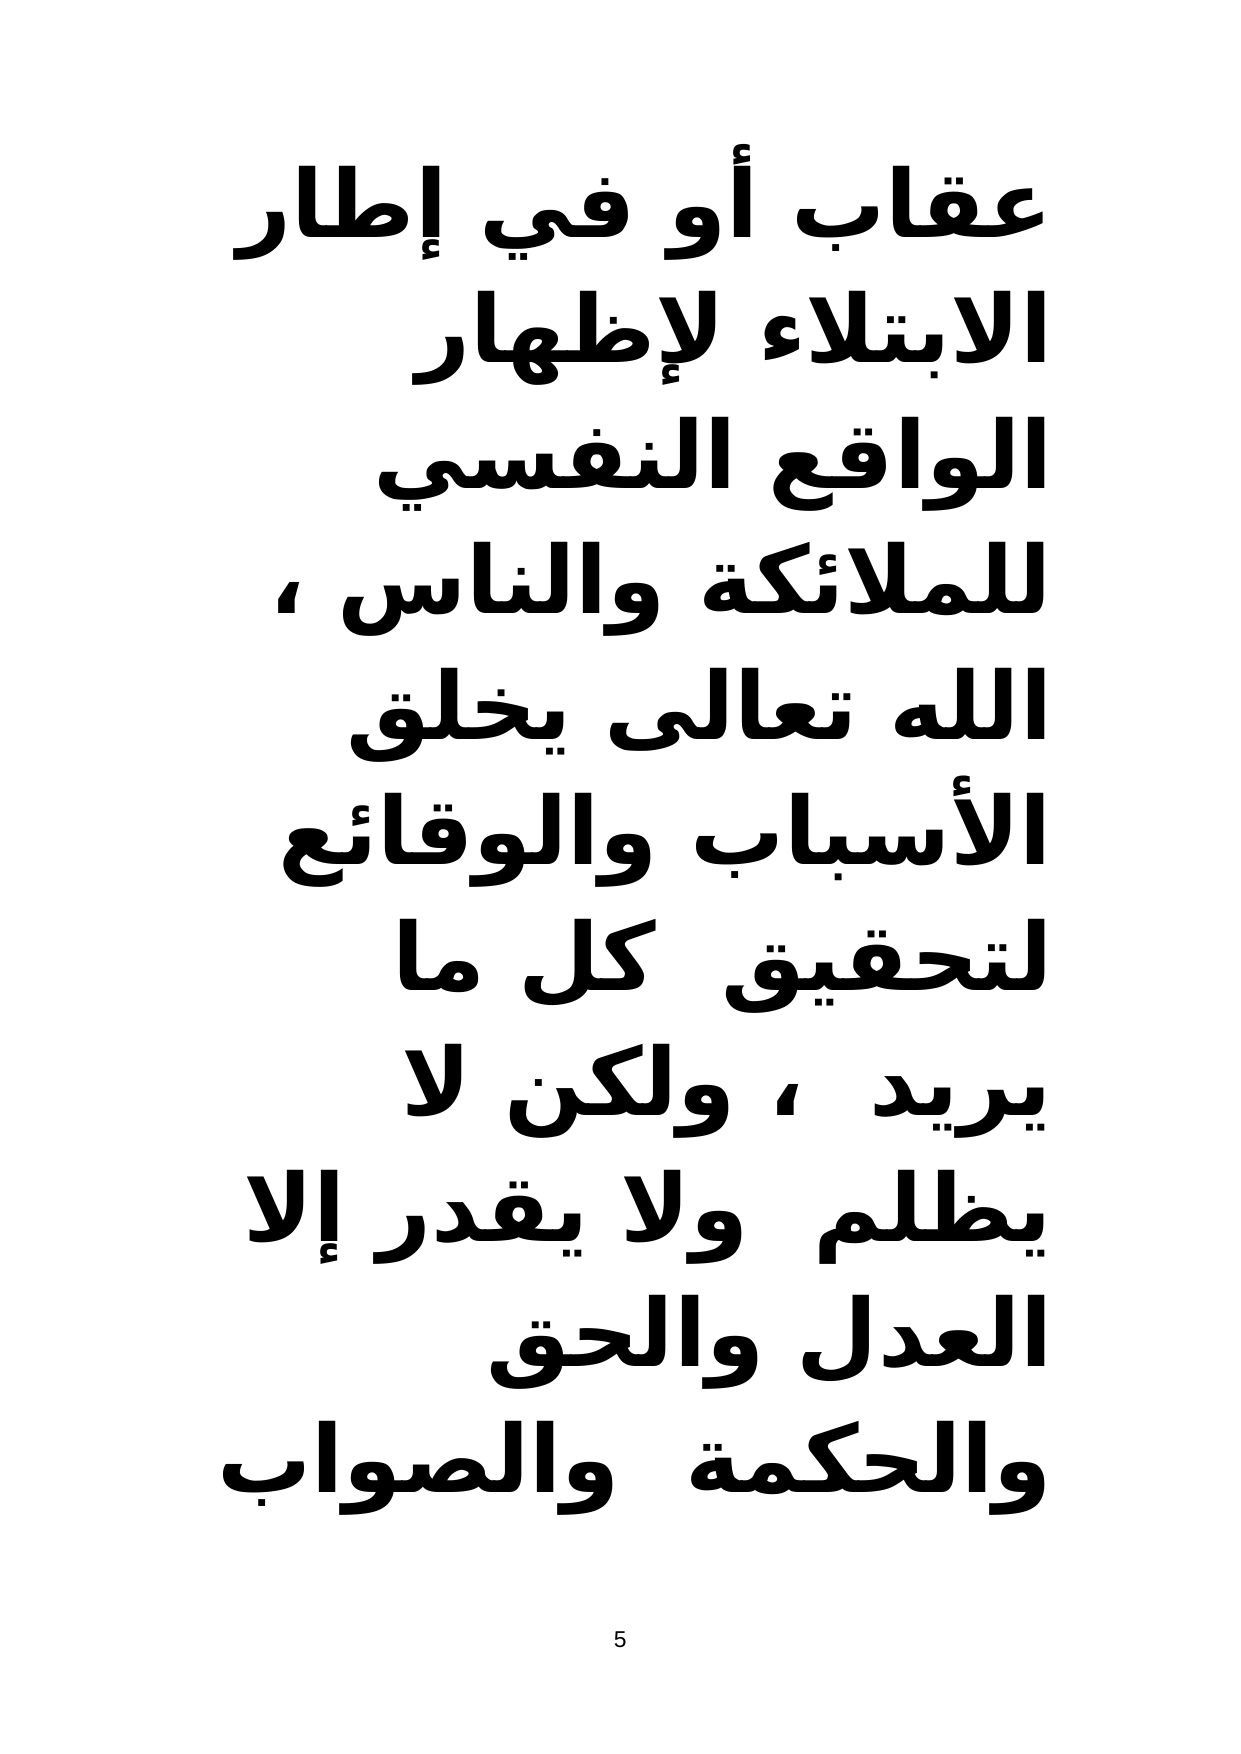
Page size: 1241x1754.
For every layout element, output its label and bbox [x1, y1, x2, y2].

text [187, 150, 1053, 1514]
